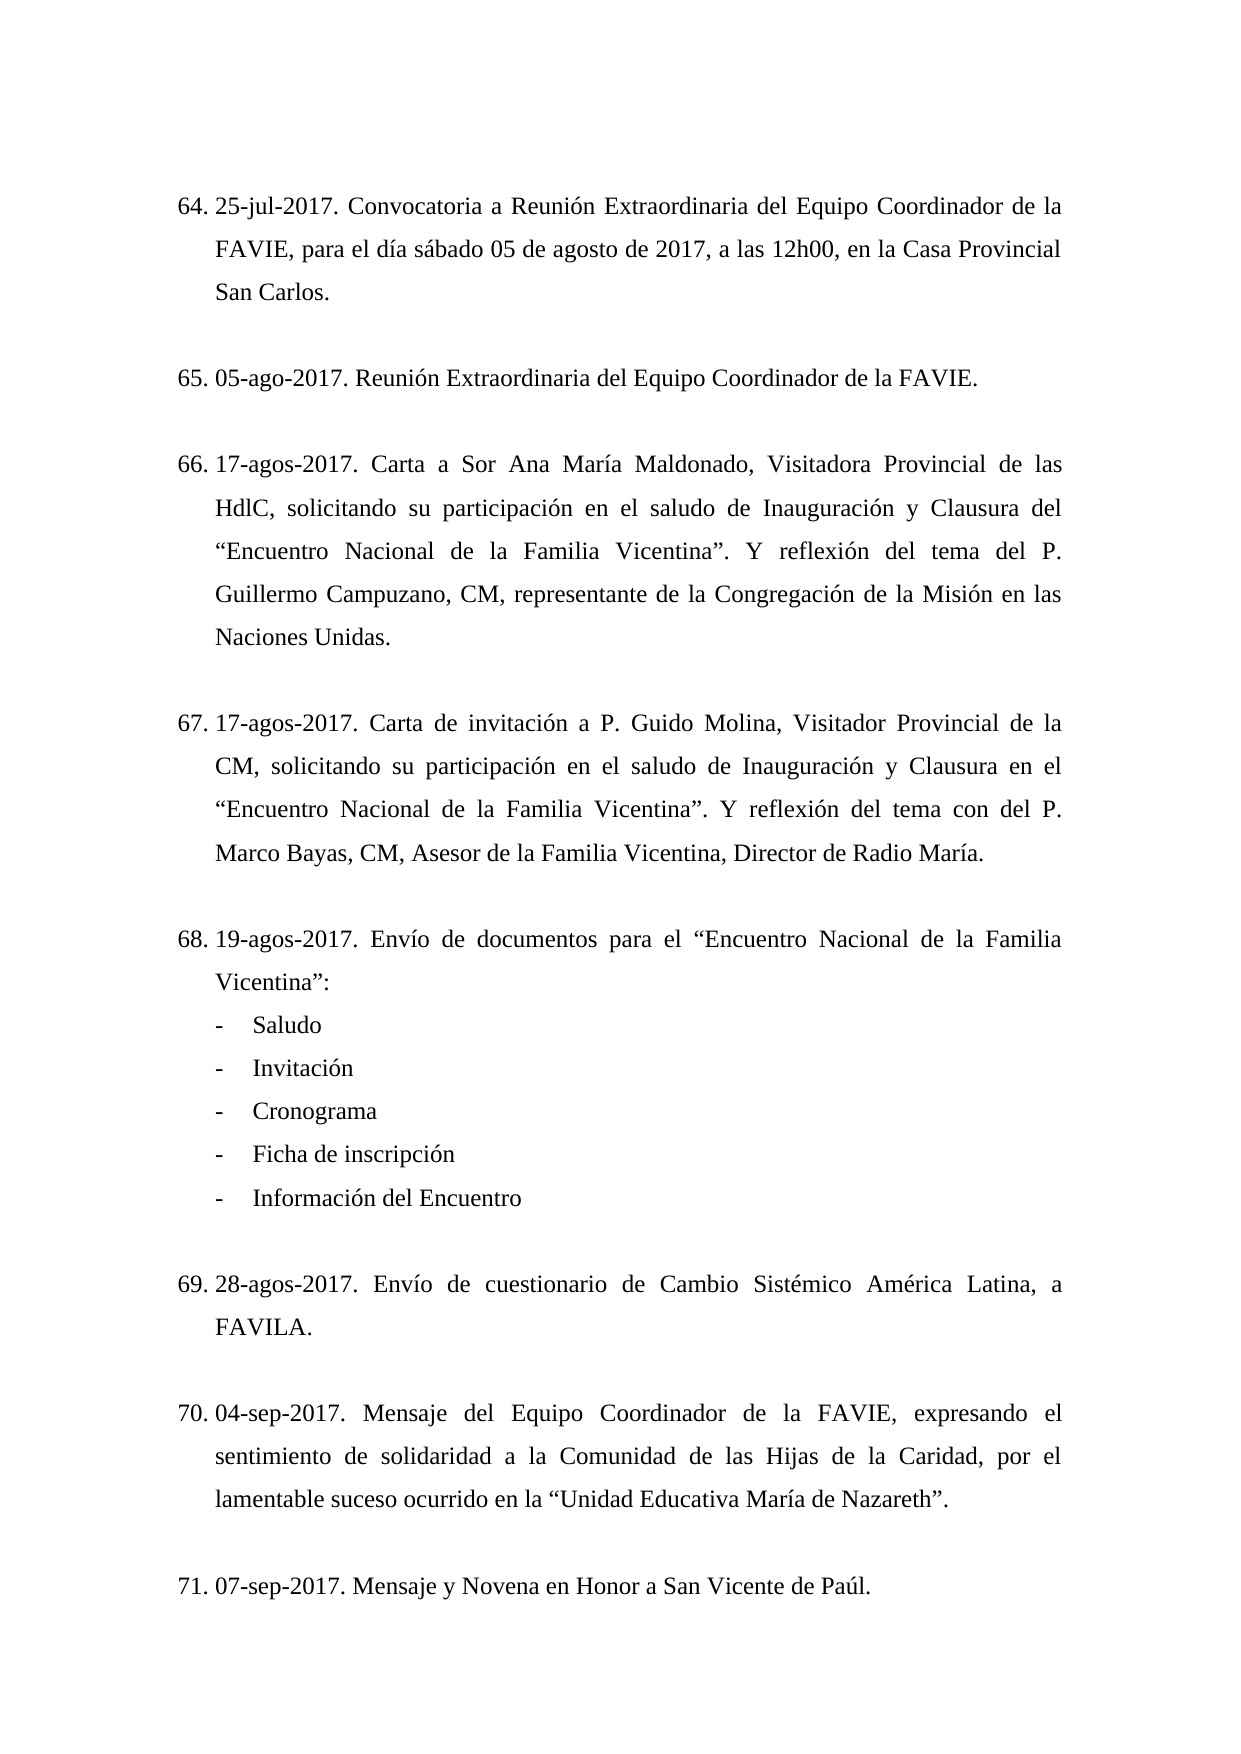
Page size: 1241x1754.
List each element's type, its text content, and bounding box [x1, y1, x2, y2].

list 05-ago-2017. Reunión Extraordinaria del Equipo Coordinador de la FAVIE. [177, 363, 1063, 392]
list Ficha de inscripción [215, 1139, 1063, 1168]
list 17-agos-2017. Carta de invitación a P. Guido Molina, Visitador Provincial de la CM, solicitando su participación en el saludo de Inauguración y Clausura en el “Encuentro Nacional de la Familia Vicentina”. Y reflexión del tema con del P. Marco Bayas, CM, Asesor de la Familia Vicentina, Director de Radio María. [177, 708, 1063, 866]
list 17-agos-2017. Carta a Sor Ana María Maldonado, Visitadora Provincial de las HdlC, solicitando su participación en el saludo de Inauguración y Clausura del “Encuentro Nacional de la Familia Vicentina”. Y reflexión del tema del P. Guillermo Campuzano, CM, representante de la Congregación de la Misión en las Naciones Unidas. [177, 449, 1063, 651]
list 19-agos-2017. Envío de documentos para el “Encuentro Nacional de la Familia Vicentina”: [177, 924, 1063, 996]
list 25-jul-2017. Convocatoria a Reunión Extraordinaria del Equipo Coordinador de la FAVIE, para el día sábado 05 de agosto de 2017, a las 12h00, en la Casa Provincial San Carlos. [177, 191, 1063, 306]
list 28-agos-2017. Envío de cuestionario de Cambio Sistémico América Latina, a FAVILA. [177, 1269, 1063, 1341]
list Cronograma [215, 1096, 1063, 1125]
list 04-sep-2017. Mensaje del Equipo Coordinador de la FAVIE, expresando el sentimiento de solidaridad a la Comunidad de las Hijas de la Caridad, por el lamentable suceso ocurrido en la “Unidad Educativa María de Nazareth”. [177, 1398, 1063, 1513]
list Información del Encuentro [215, 1183, 1063, 1211]
list Invitación [215, 1053, 1063, 1082]
list Saludo [215, 1010, 1063, 1039]
list 07-sep-2017. Mensaje y Novena en Honor a San Vicente de Paúl. [177, 1571, 1063, 1599]
